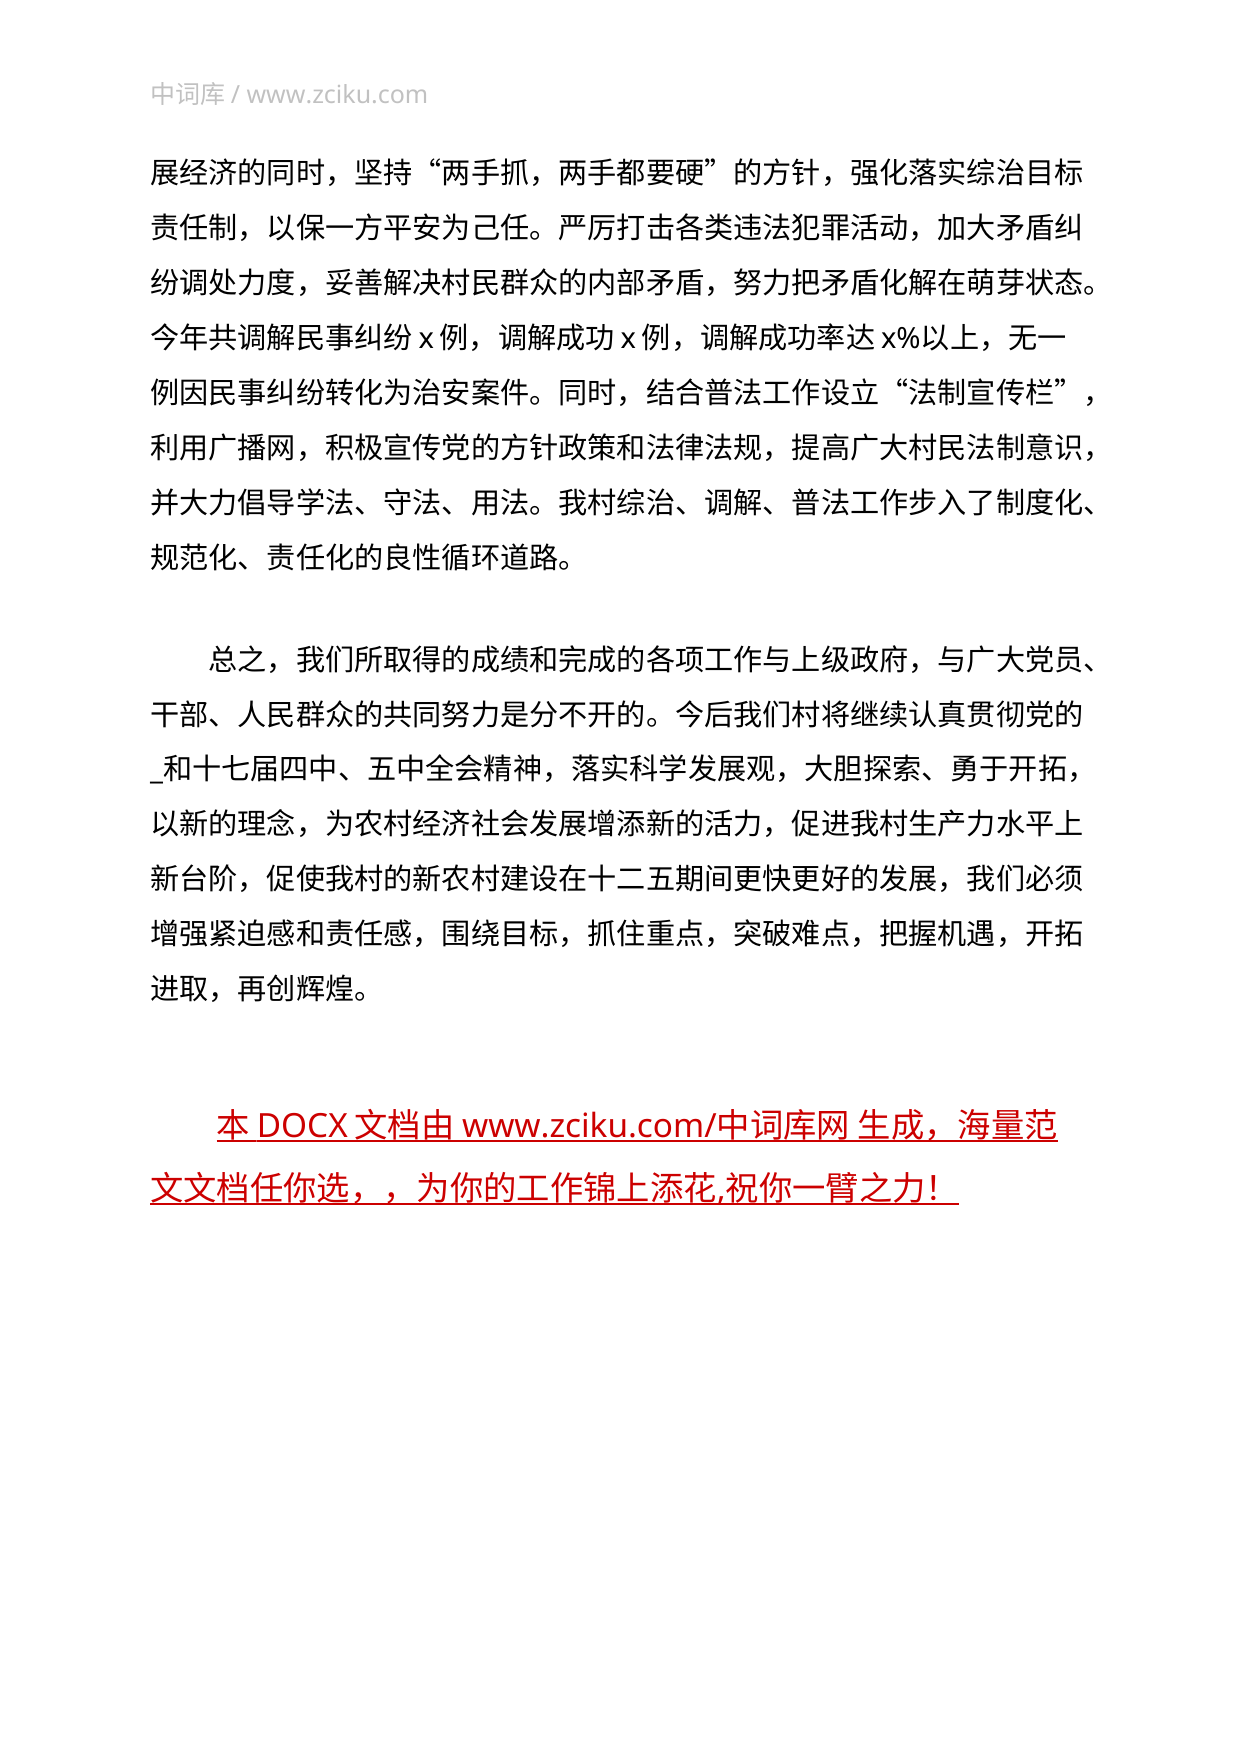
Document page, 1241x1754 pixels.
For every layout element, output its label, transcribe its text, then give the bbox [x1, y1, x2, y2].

text 本DOCX文档由 www.zciku.com/中词库网 生成，海量范文文档任你选，，为你的工作锦上添花,祝你一臂之力！ [150, 1099, 1090, 1210]
text 总之，我们所取得的成绩和完成的各项工作与上级政府，与广大党员、干部、人民群众的共同努力是分不开的。今后我们村将继续认真贯彻党的_和十七届四中、五中全会精神，落实科学发展观，大胆探索、勇于开拓，以新的理念，为农村经济社会发展增添新的活力，促进我村生产力水平上新台阶，促使我村的新农村建设在十二五期间更快更好的发展，我们必须增强紧迫感和责任感，围绕目标，抓住重点，突破难点，把握机遇，开拓进取，再创辉煌。 [150, 636, 1090, 1008]
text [150, 150, 1090, 577]
